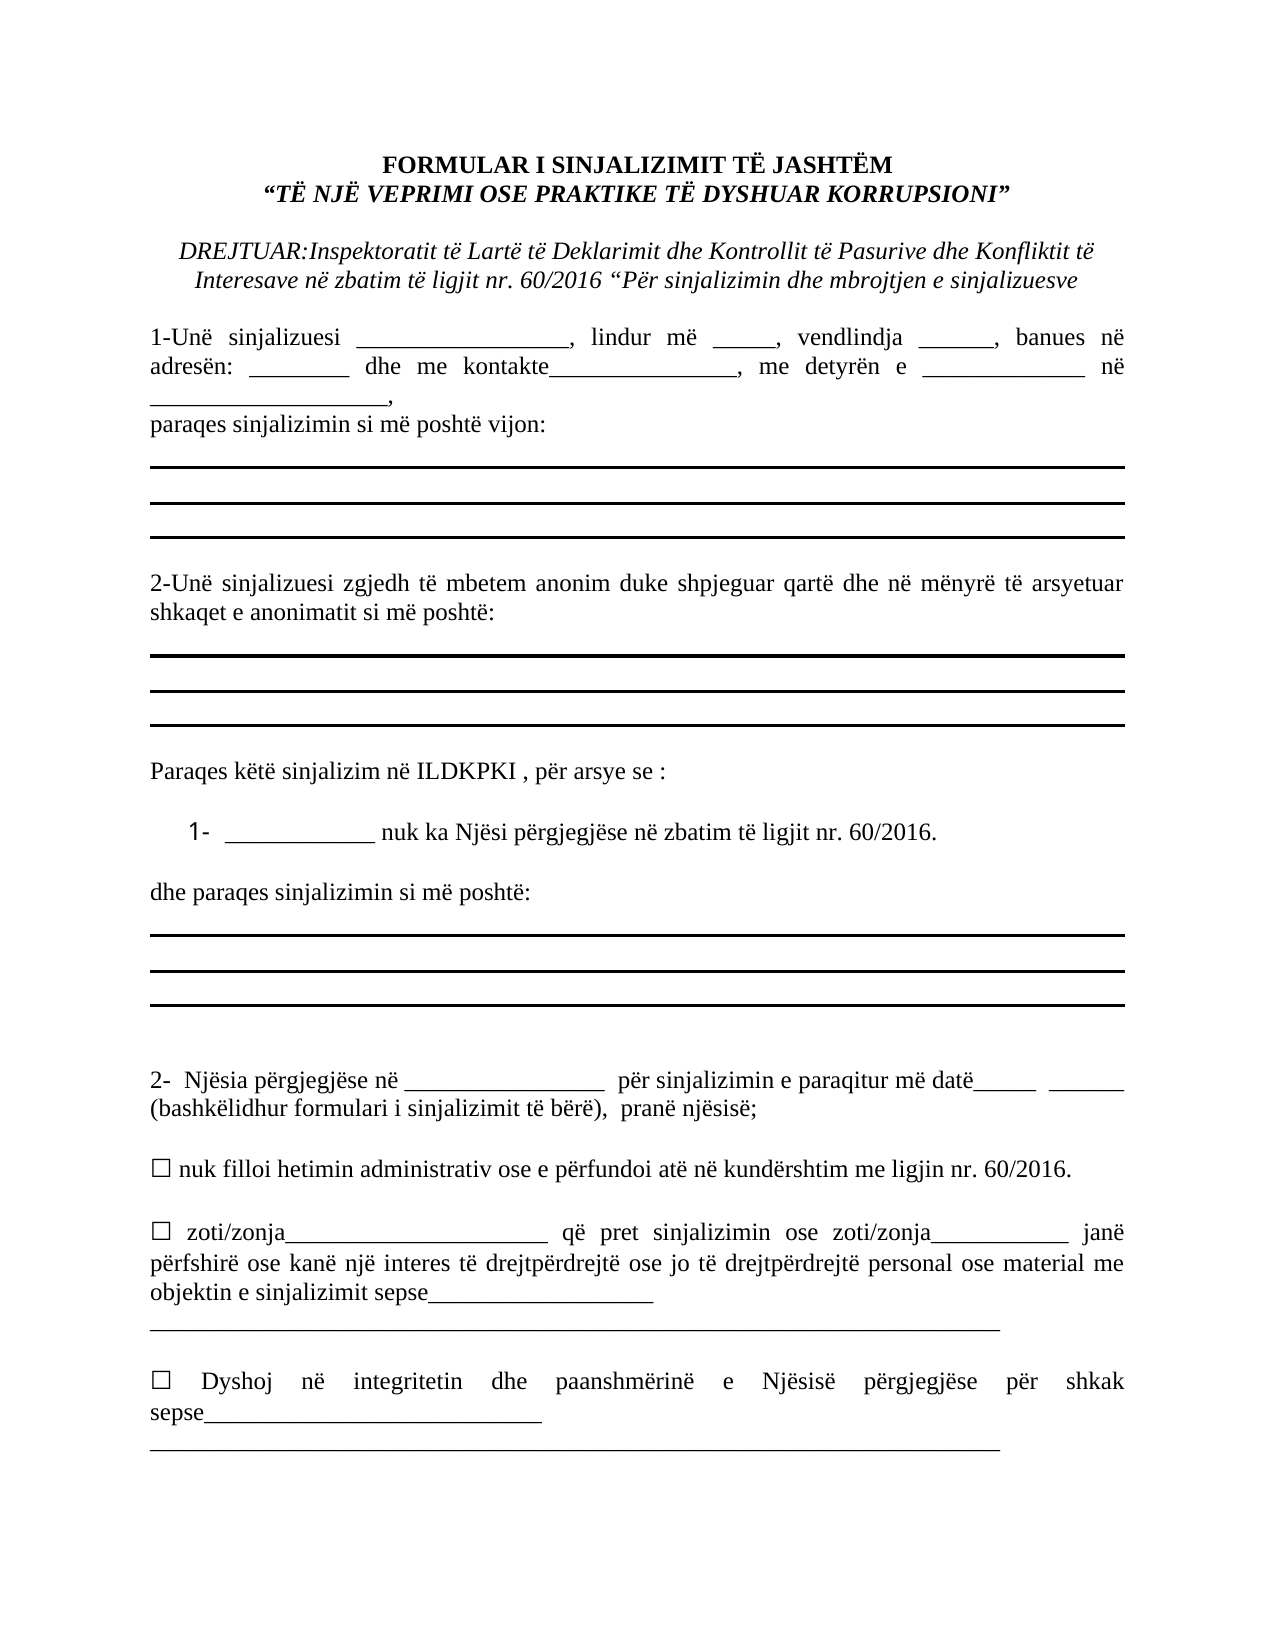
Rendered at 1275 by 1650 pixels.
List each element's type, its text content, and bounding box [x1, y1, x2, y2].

text 2-Unë sinjalizuesi zgjedh të mbetem anonim duke shpjeguar qartë dhe në mënyrë të arsyetuar shkaqet e anonimatit si më poshtë: [150, 568, 1125, 626]
list ____________ nuk ka Njësi përgjegjëse në zbatim të ligjit nr. 60/2016. [187, 814, 1125, 848]
text ____________________________________________________________________ [150, 1305, 1125, 1334]
text paraqes sinjalizimin si më poshtë vijon: [150, 409, 1125, 437]
text dhe paraqes sinjalizimin si më poshtë: [150, 877, 1125, 905]
text 1-Unë sinjalizuesi _________________, lindur më _____, vendlindja ______, banues në adresën: ________ dhe me kontakte_______________, me detyrën e _____________ në ___________________, [150, 322, 1125, 409]
text ☐ nuk filloi hetimin administrativ ose e përfundoi atë në kundërshtim me ligjin nr. 60/2016. [150, 1151, 1125, 1185]
text “TË NJË VEPRIMI OSE PRAKTIKE TË DYSHUAR KORRUPSIONI” [150, 179, 1125, 207]
text DREJTUAR:Inspektoratit të Lartë të Deklarimit dhe Kontrollit të Pasurive dhe Konfliktit të Interesave në zbatim të ligjit nr. 60/2016 “Për sinjalizimin dhe mbrojtjen e sinjalizuesve [150, 236, 1125, 294]
text ____________________________________________________________________ [150, 1426, 1125, 1454]
text ☐ Dyshoj në integritetin dhe paanshmërinë e Njësisë përgjegjëse për shkak sepse___________________________ [150, 1363, 1125, 1426]
text 2- Njësia përgjegjëse në ________________ për sinjalizimin e paraqitur më datë_____ ______ (bashkëlidhur formulari i sinjalizimit të bërë), pranë njësisë; [150, 1065, 1125, 1122]
text FORMULAR I SINJALIZIMIT TË JASHTËM [150, 150, 1125, 179]
text Paraqes këtë sinjalizim në ILDKPKI , për arsye se : [150, 756, 1125, 785]
text ☐ zoti/zonja_____________________ që pret sinjalizimin ose zoti/zonja___________ janë përfshirë ose kanë një interes të drejtpërdrejtë ose jo të drejtpërdrejtë personal ose material me objektin e sinjalizimit sepse__________________ [150, 1214, 1125, 1305]
